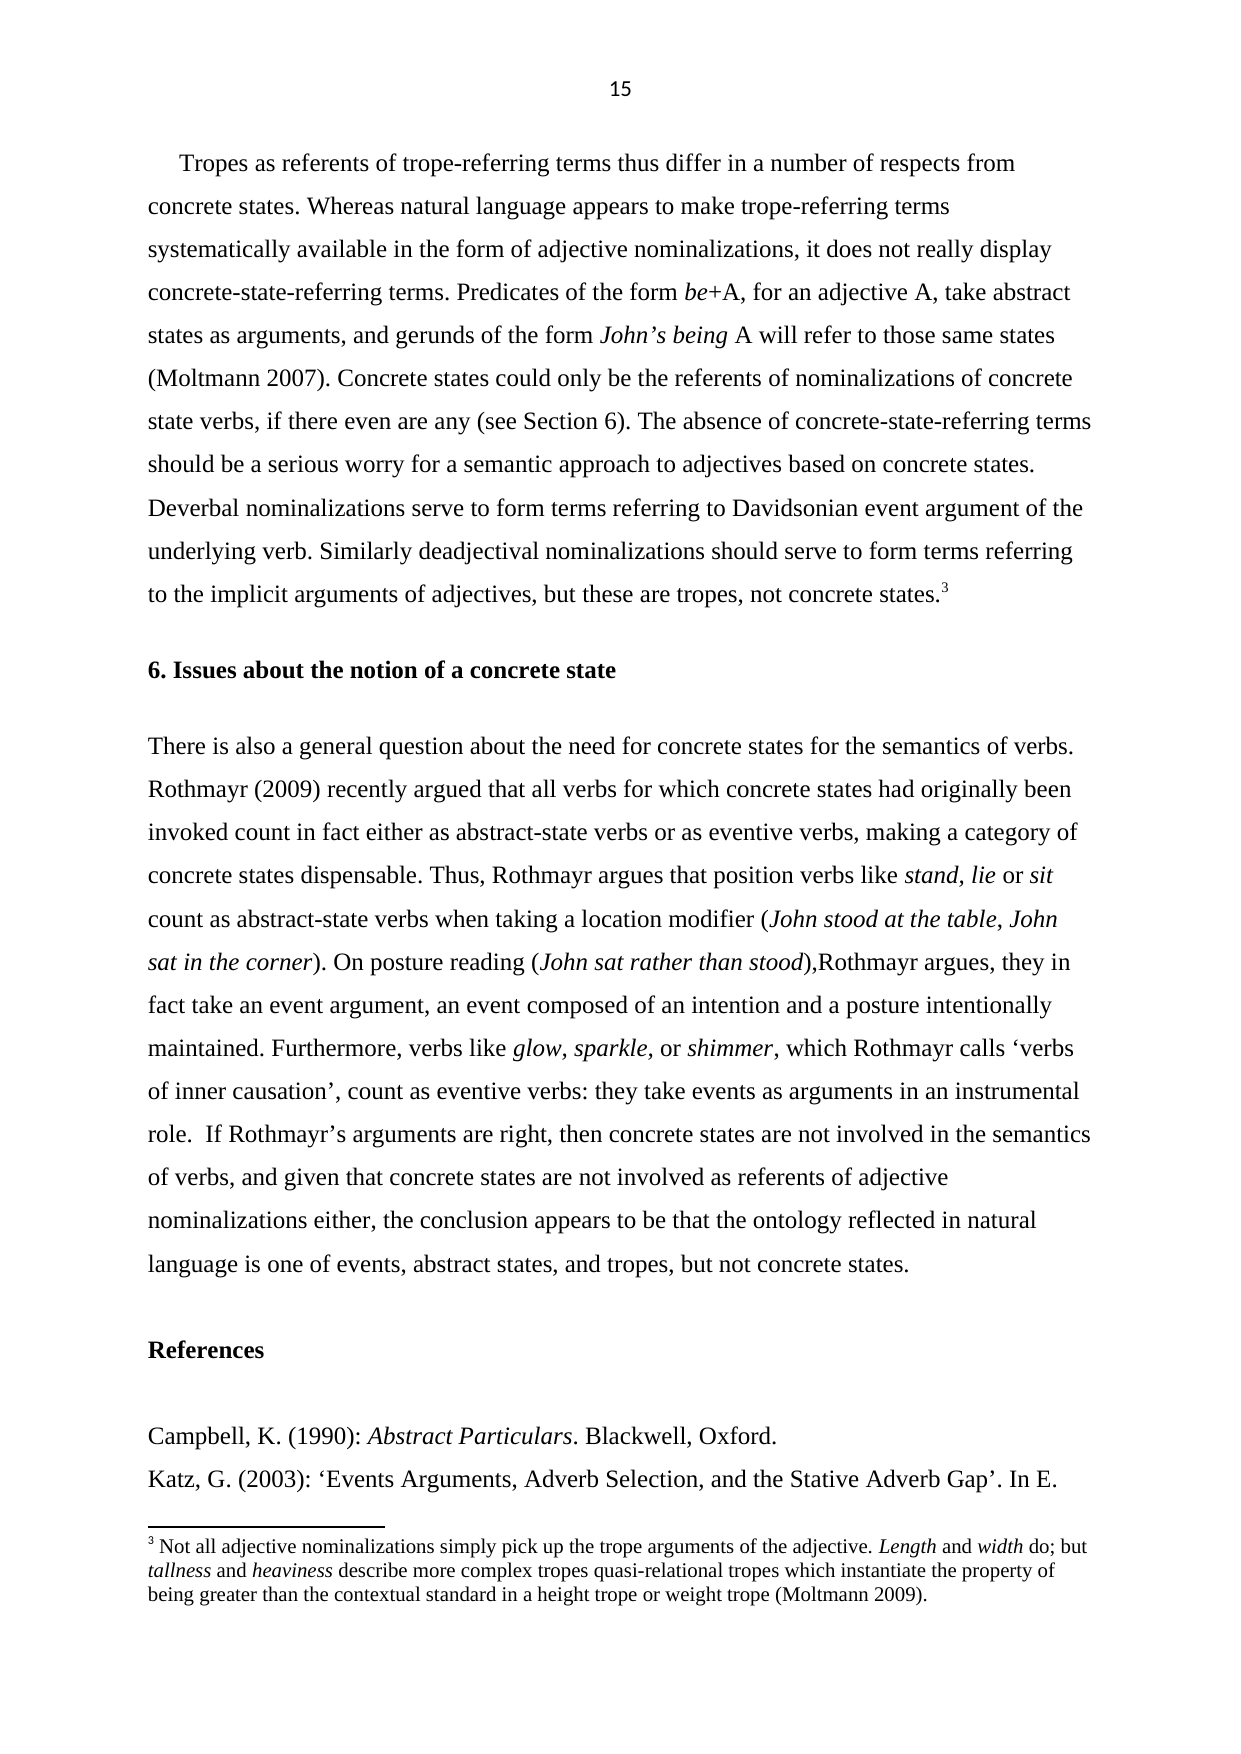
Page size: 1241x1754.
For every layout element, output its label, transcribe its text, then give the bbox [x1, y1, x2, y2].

text Katz, G. (2003): ‘Events Arguments, Adverb Selection, and the Stative Adverb Gap’. In E. [148, 1464, 1093, 1493]
text There is also a general question about the need for concrete states for the semantics of verbs. Rothmayr (2009) recently argued that all verbs for which concrete states had originally been invoked count in fact either as abstract-state verbs or as eventive verbs, making a category of concrete states dispensable. Thus, Rothmayr argues that position verbs like stand, lie or sit count as abstract-state verbs when taking a location modifier (John stood at the table, John sat in the corner). On posture reading (John sat rather than stood),Rothmayr argues, they in fact take an event argument, an event composed of an intention and a posture intentionally maintained. Furthermore, verbs like glow, sparkle, or shimmer, which Rothmayr calls ‘verbs of inner causation’, count as eventive verbs: they take events as arguments in an instrumental role. If Rothmayr’s arguments are right, then concrete states are not involved in the semantics of verbs, and given that concrete states are not involved as referents of adjective nominalizations either, the conclusion appears to be that the ontology reflected in natural language is one of events, abstract states, and tropes, but not concrete states. [148, 731, 1093, 1277]
text Campbell, K. (1990): Abstract Particulars. Blackwell, Oxford. [148, 1421, 1093, 1450]
text 6. Issues about the notion of a concrete state [148, 655, 1093, 684]
text Tropes as referents of trope-referring terms thus differ in a number of respects from concrete states. Whereas natural language appears to make trope-referring terms systematically available in the form of adjective nominalizations, it does not really display concrete-state-referring terms. Predicates of the form be+A, for an adjective A, take abstract states as arguments, and gerunds of the form John’s being A will refer to those same states (Moltmann 2007). Concrete states could only be the referents of nominalizations of concrete state verbs, if there even are any (see Section 6). The absence of concrete-state-referring terms should be a serious worry for a semantic approach to adjectives based on concrete states. Deverbal nominalizations serve to form terms referring to Davidsonian event argument of the underlying verb. Similarly deadjectival nominalizations should serve to form terms referring to the implicit arguments of adjectives, but these are tropes, not concrete states. [148, 148, 1093, 608]
text References [148, 1335, 1093, 1364]
